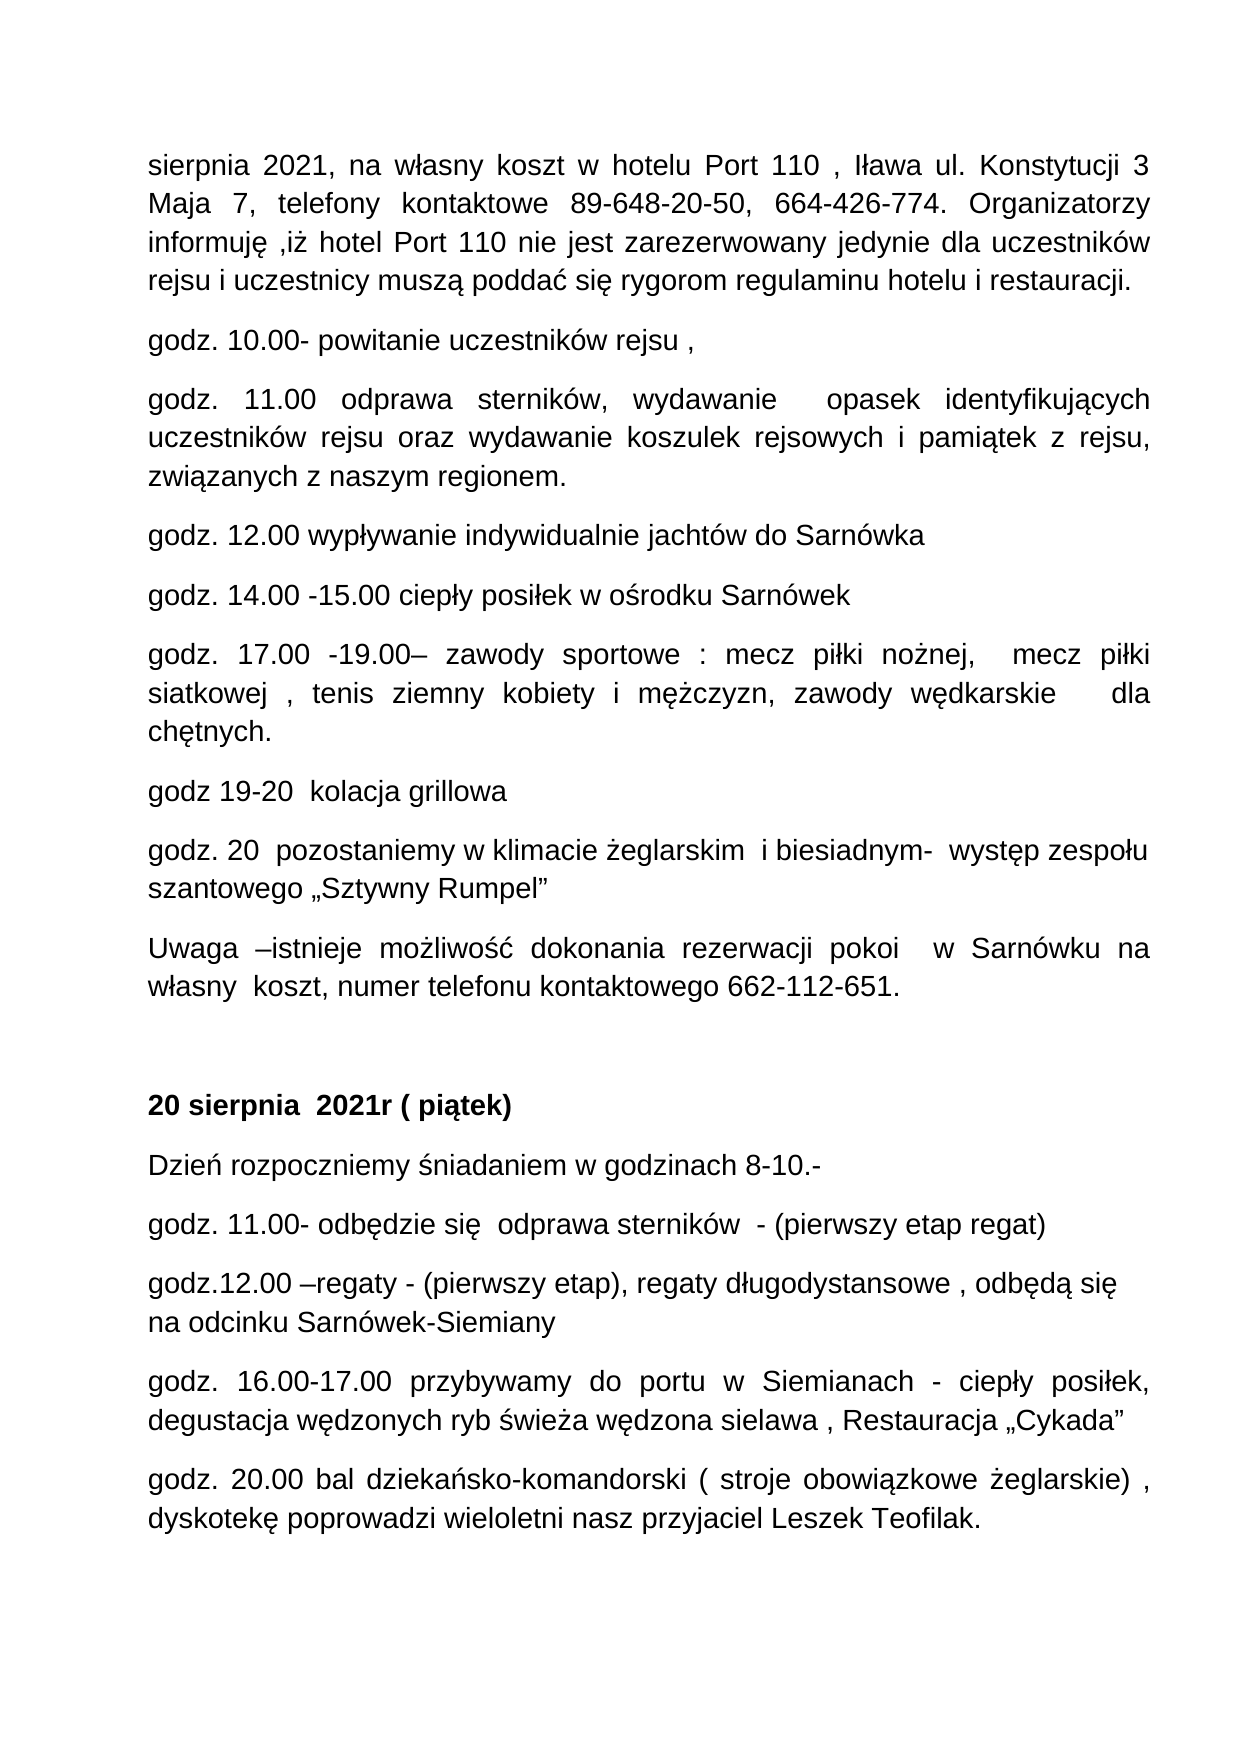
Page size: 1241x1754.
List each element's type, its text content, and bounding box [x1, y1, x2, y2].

text godz. 20 pozostaniemy w klimacie żeglarskim i biesiadnym- występ zespołu szantowego „Sztywny Rumpel” [148, 833, 1152, 905]
text godz. 20.00 bal dziekańsko-komandorski ( stroje obowiązkowe żeglarskie) , dyskotekę poprowadzi wieloletni nasz przyjaciel Leszek Teofilak. [148, 1462, 1152, 1534]
text godz.12.00 –regaty - (pierwszy etap), regaty długodystansowe , odbędą się na odcinku Sarnówek-Siemiany [148, 1266, 1152, 1338]
text godz. 16.00-17.00 przybywamy do portu w Siemianach - ciepły posiłek, degustacja wędzonych ryb świeża wędzona sielawa , Restauracja „Cykada” [148, 1364, 1152, 1436]
text Uwaga –istnieje możliwość dokonania rezerwacji pokoi w Sarnówku na własny koszt, numer telefonu kontaktowego 662-112-651. [148, 931, 1152, 1003]
text godz. 10.00- powitanie uczestników rejsu , [148, 323, 1152, 356]
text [148, 148, 1152, 297]
text godz. 12.00 wypływanie indywidualnie jachtów do Sarnówka [148, 518, 1152, 552]
text godz. 14.00 -15.00 ciepły posiłek w ośrodku Sarnówek [148, 578, 1152, 611]
text godz 19-20 kolacja grillowa [148, 774, 1152, 807]
text 20 sierpnia 2021r ( piątek) [148, 1088, 1152, 1122]
text godz. 11.00 odprawa sterników, wydawanie opasek identyfikujących uczestników rejsu oraz wydawanie koszulek rejsowych i pamiątek z rejsu, związanych z naszym regionem. [148, 382, 1152, 493]
text godz. 11.00- odbędzie się odprawa sterników - (pierwszy etap regat) [148, 1207, 1152, 1241]
text Dzień rozpoczniemy śniadaniem w godzinach 8-10.- [148, 1148, 1152, 1181]
text godz. 17.00 -19.00– zawody sportowe : mecz piłki nożnej, mecz piłki siatkowej , tenis ziemny kobiety i mężczyzn, zawody wędkarskie dla chętnych. [148, 637, 1152, 748]
